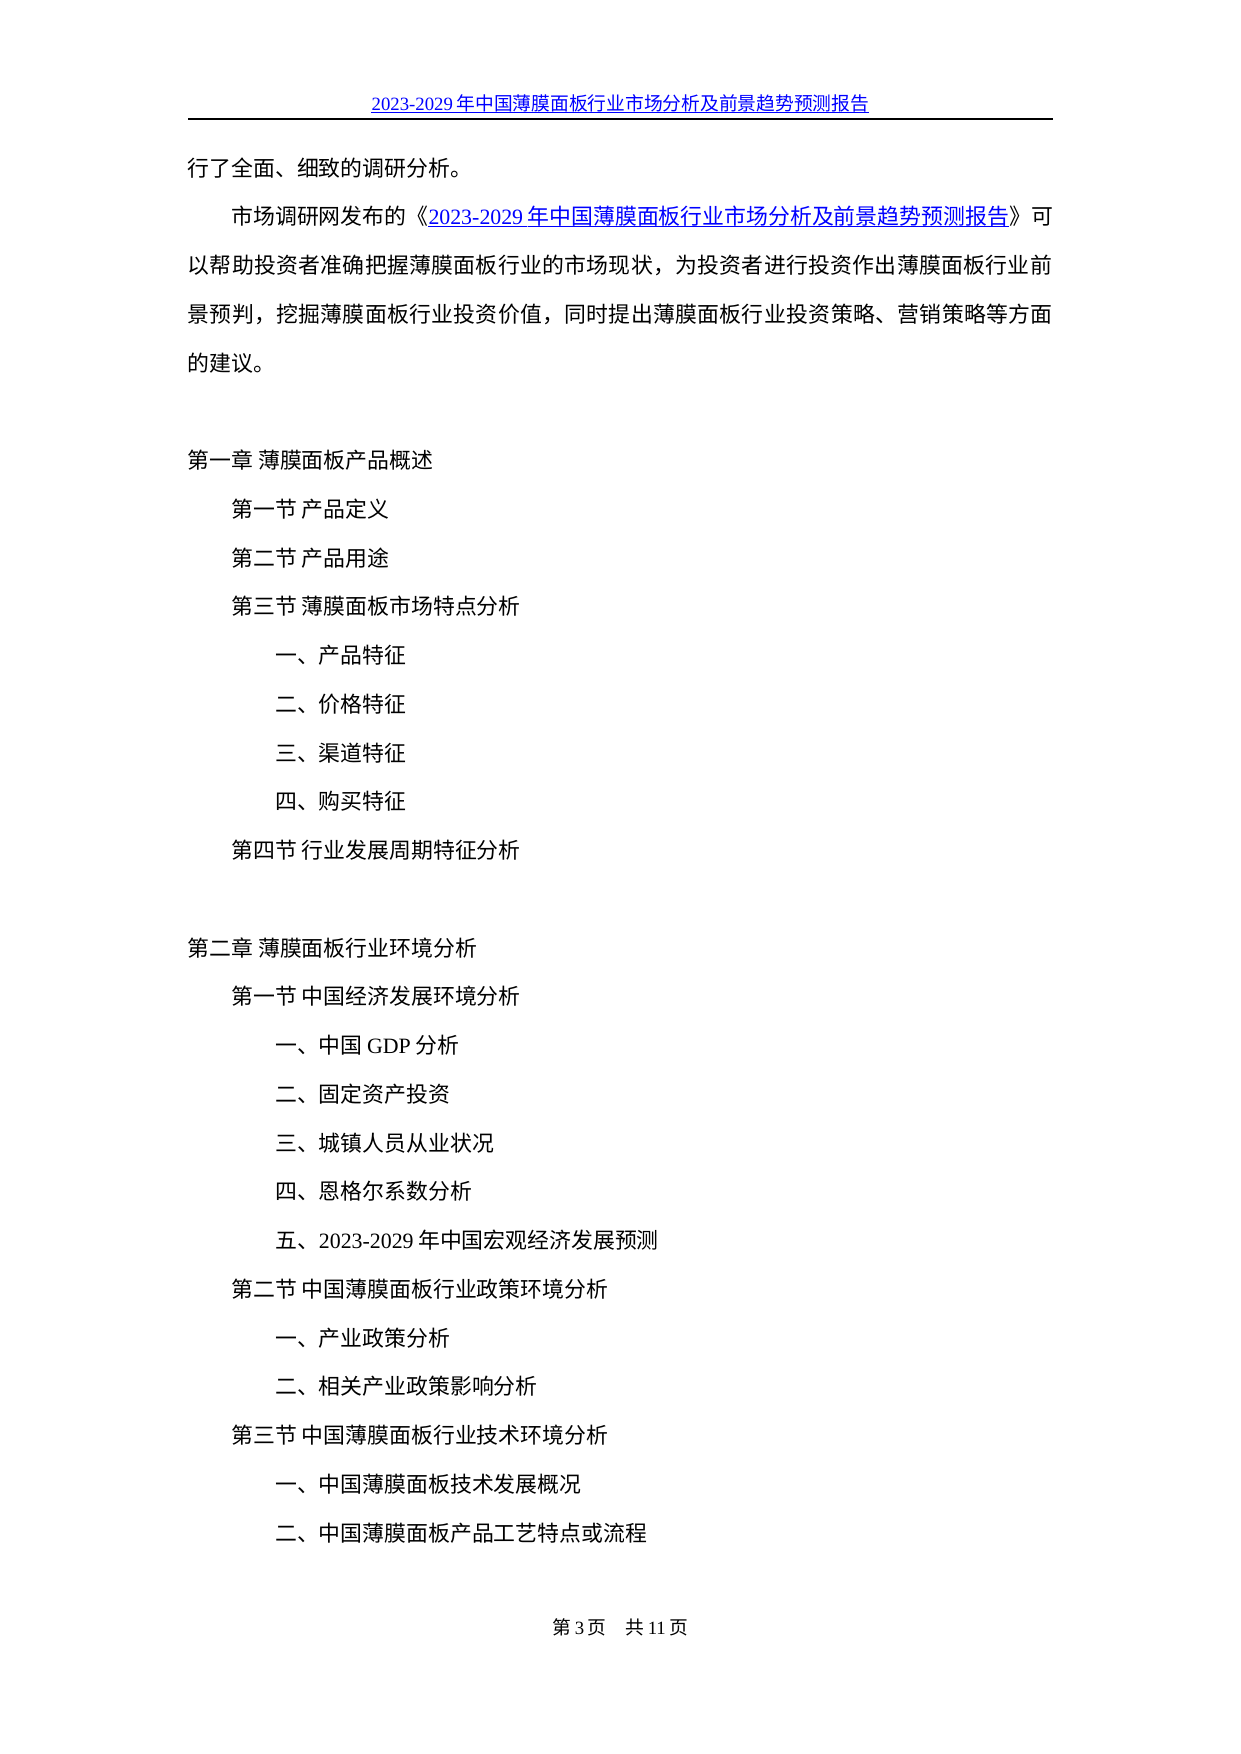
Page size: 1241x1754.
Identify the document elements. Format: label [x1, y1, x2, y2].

text [187, 150, 1053, 1548]
